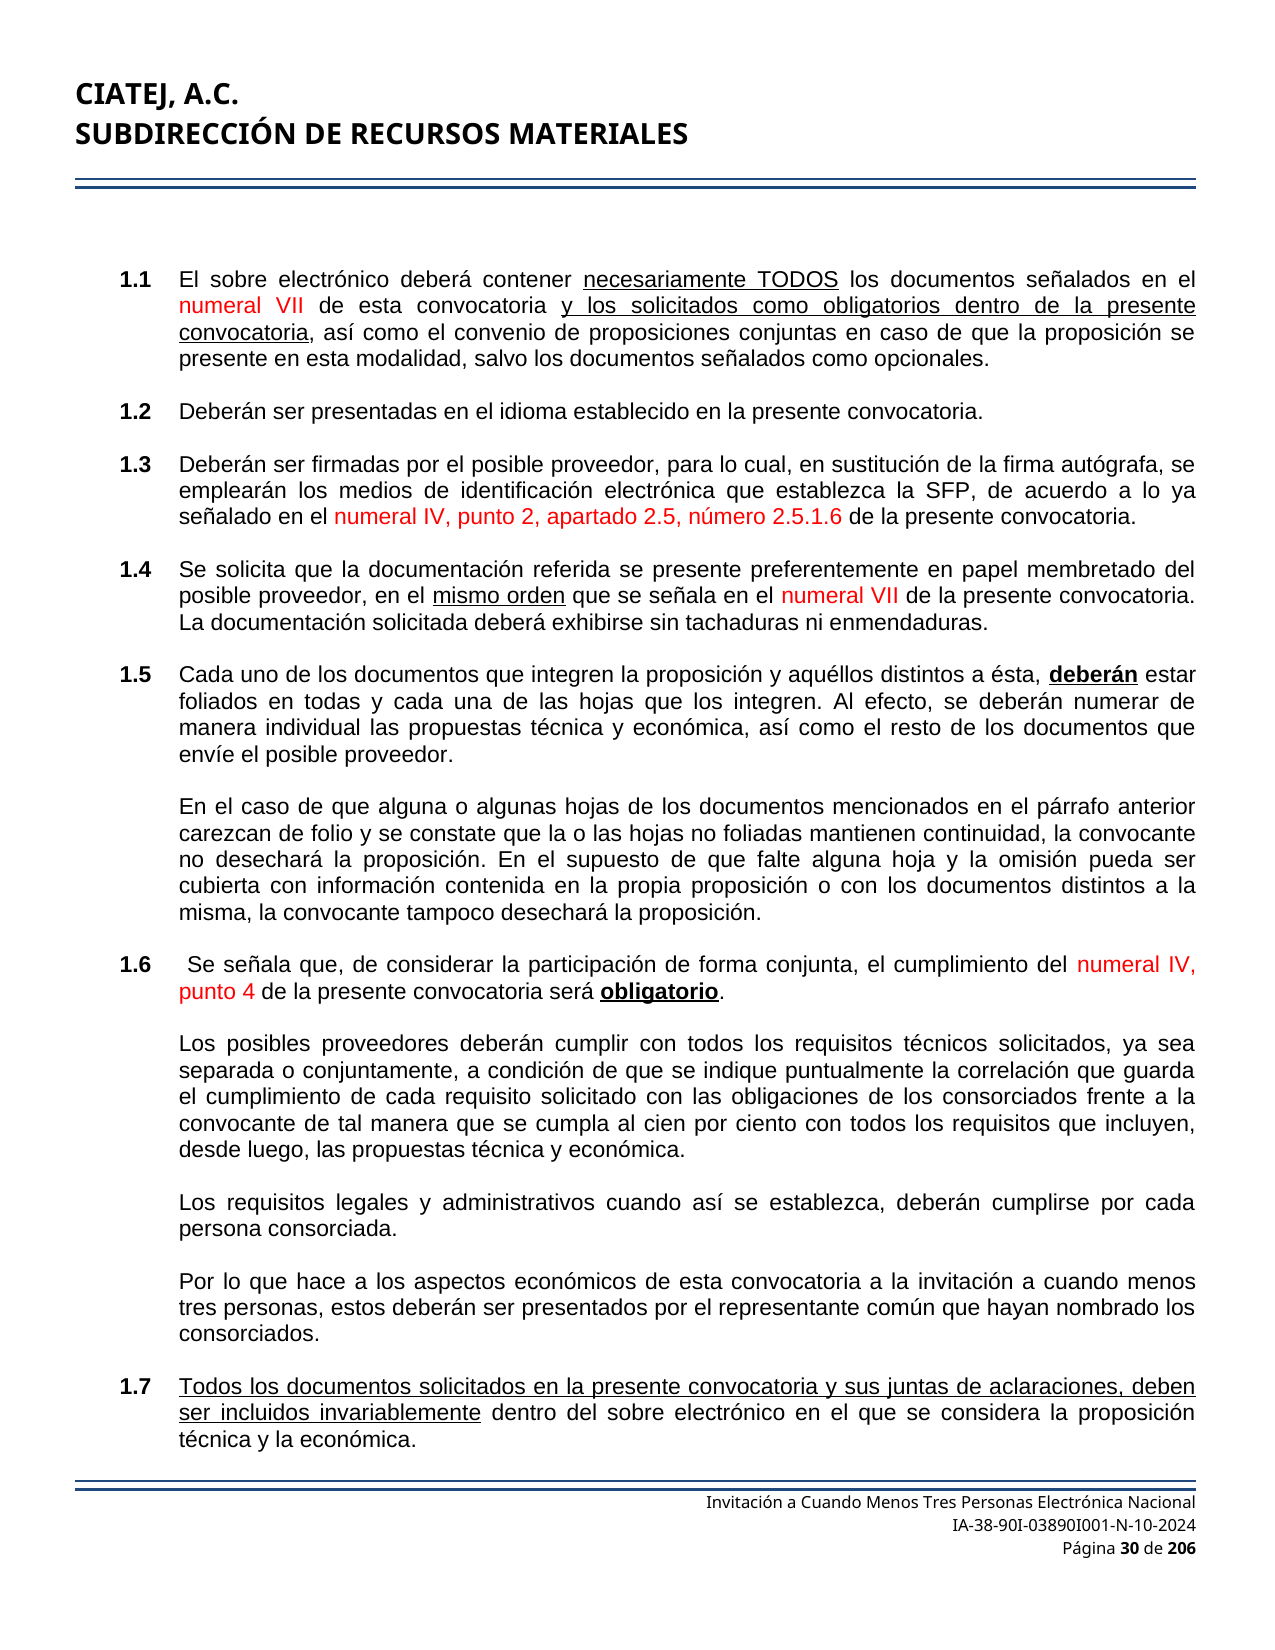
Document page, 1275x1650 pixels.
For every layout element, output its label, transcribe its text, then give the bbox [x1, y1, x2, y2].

list Todos los documentos solicitados en la presente convocatoria y sus juntas de aclaraciones, deben ser incluidos invariablemente dentro del sobre electrónico en el que se considera la proposición técnica y la económica. [119, 1373, 1196, 1452]
list El sobre electrónico deberá contener necesariamente TODOS los documentos señalados en el numeral VII de esta convocatoria y los solicitados como obligatorios dentro de la presente convocatoria, así como el convenio de proposiciones conjuntas en caso de que la proposición se presente en esta modalidad, salvo los documentos señalados como opcionales. [119, 266, 1196, 372]
list Se solicita que la documentación referida se presente preferentemente en papel membretado del posible proveedor, en el mismo orden que se señala en el numeral VII de la presente convocatoria. La documentación solicitada deberá exhibirse sin tachaduras ni enmendaduras. [119, 556, 1196, 635]
list Los posibles proveedores deberán cumplir con todos los requisitos técnicos solicitados, ya sea separada o conjuntamente, a condición de que se indique puntualmente la correlación que guarda el cumplimiento de cada requisito solicitado con las obligaciones de los consorciados frente a la convocante de tal manera que se cumpla al cien por ciento con todos los requisitos que incluyen, desde luego, las propuestas técnica y económica. [178, 1030, 1196, 1162]
list Deberán ser presentadas en el idioma establecido en la presente convocatoria. [119, 398, 1196, 424]
list Deberán ser firmadas por el posible proveedor, para lo cual, en sustitución de la firma autógrafa, se emplearán los medios de identificación electrónica que establezca la SFP, de acuerdo a lo ya señalado en el numeral IV, punto 2, apartado 2.5, número 2.5.1.6 de la presente convocatoria. [119, 451, 1196, 530]
list Los requisitos legales y administrativos cuando así se establezca, deberán cumplirse por cada persona consorciada. [178, 1188, 1196, 1241]
list Cada uno de los documentos que integren la proposición y aquéllos distintos a ésta, deberán estar foliados en todas y cada una de las hojas que los integren. Al efecto, se deberán numerar de manera individual las propuestas técnica y económica, así como el resto de los documentos que envíe el posible proveedor. [119, 661, 1196, 767]
list Se señala que, de considerar la participación de forma conjunta, el cumplimiento del numeral IV, punto 4 de la presente convocatoria será obligatorio. [119, 951, 1196, 1004]
list Por lo que hace a los aspectos económicos de esta convocatoria a la invitación a cuando menos tres personas, estos deberán ser presentados por el representante común que hayan nombrado los consorciados. [178, 1268, 1196, 1347]
list En el caso de que alguna o algunas hojas de los documentos mencionados en el párrafo anterior carezcan de folio y se constate que la o las hojas no foliadas mantienen continuidad, la convocante no desechará la proposición. En el supuesto de que falte alguna hoja y la omisión pueda ser cubierta con información contenida en la propia proposición o con los documentos distintos a la misma, la convocante tampoco desechará la proposición. [178, 793, 1196, 925]
